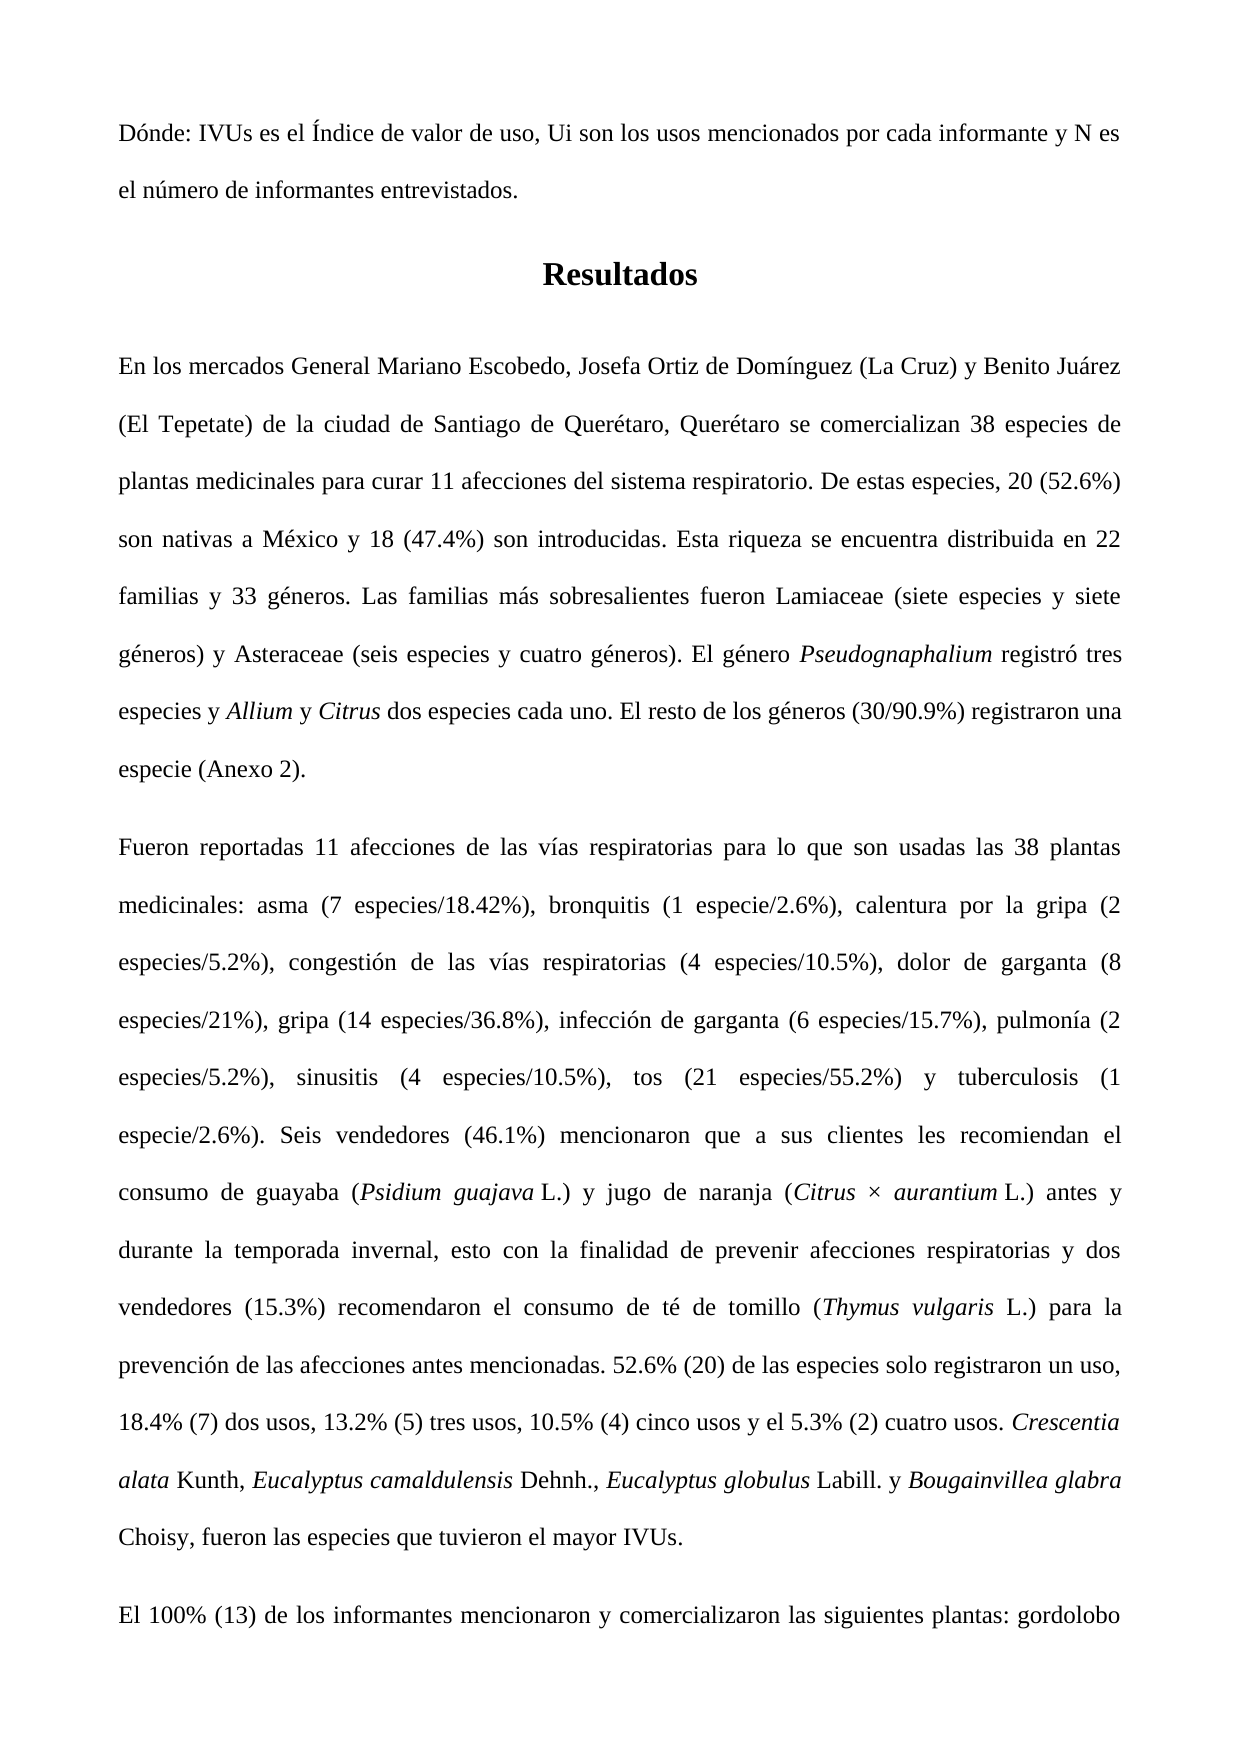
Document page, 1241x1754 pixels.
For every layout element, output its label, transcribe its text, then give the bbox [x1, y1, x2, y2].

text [118, 1601, 1122, 1629]
text Resultados [118, 254, 1122, 292]
text En los mercados General Mariano Escobedo, Josefa Ortiz de Domínguez (La Cruz) y Benito Juárez (El Tepetate) de la ciudad de Santiago de Querétaro, Querétaro se comercializan 38 especies de plantas medicinales para curar 11 afecciones del sistema respiratorio. De estas especies, 20 (52.6%) son nativas a México y 18 (47.4%) son introducidas. Esta riqueza se encuentra distribuida en 22 familias y 33 géneros. Las familias más sobresalientes fueron Lamiaceae (siete especies y siete géneros) y Asteraceae (seis especies y cuatro géneros). El género Pseudognaphalium registró tres especies y Allium y Citrus dos especies cada uno. El resto de los géneros (30/90.9%) registraron una especie (Anexo 2). [118, 351, 1122, 783]
text Dónde: IVUs es el Índice de valor de uso, Ui son los usos mencionados por cada informante y N es el número de informantes entrevistados. [118, 118, 1122, 204]
text Fueron reportadas 11 afecciones de las vías respiratorias para lo que son usadas las 38 plantas medicinales: asma (7 especies/18.42%), bronquitis (1 especie/2.6%), calentura por la gripa (2 especies/5.2%), congestión de las vías respiratorias (4 especies/10.5%), dolor de garganta (8 especies/21%), gripa (14 especies/36.8%), infección de garganta (6 especies/15.7%), pulmonía (2 especies/5.2%), sinusitis (4 especies/10.5%), tos (21 especies/55.2%) y tuberculosis (1 especie/2.6%). Seis vendedores (46.1%) mencionaron que a sus clientes les recomiendan el consumo de guayaba (Psidium guajava L.) y jugo de naranja (Citrus × aurantium L.) antes y durante la temporada invernal, esto con la finalidad de prevenir afecciones respiratorias y dos vendedores (15.3%) recomendaron el consumo de té de tomillo (Thymus vulgaris L.) para la prevención de las afecciones antes mencionadas. 52.6% (20) de las especies solo registraron un uso, 18.4% (7) dos usos, 13.2% (5) tres usos, 10.5% (4) cinco usos y el 5.3% (2) cuatro usos. Crescentia alata Kunth, Eucalyptus camaldulensis Dehnh., Eucalyptus globulus Labill. y Bougainvillea glabra Choisy, fueron las especies que tuvieron el mayor IVUs. [118, 832, 1122, 1551]
